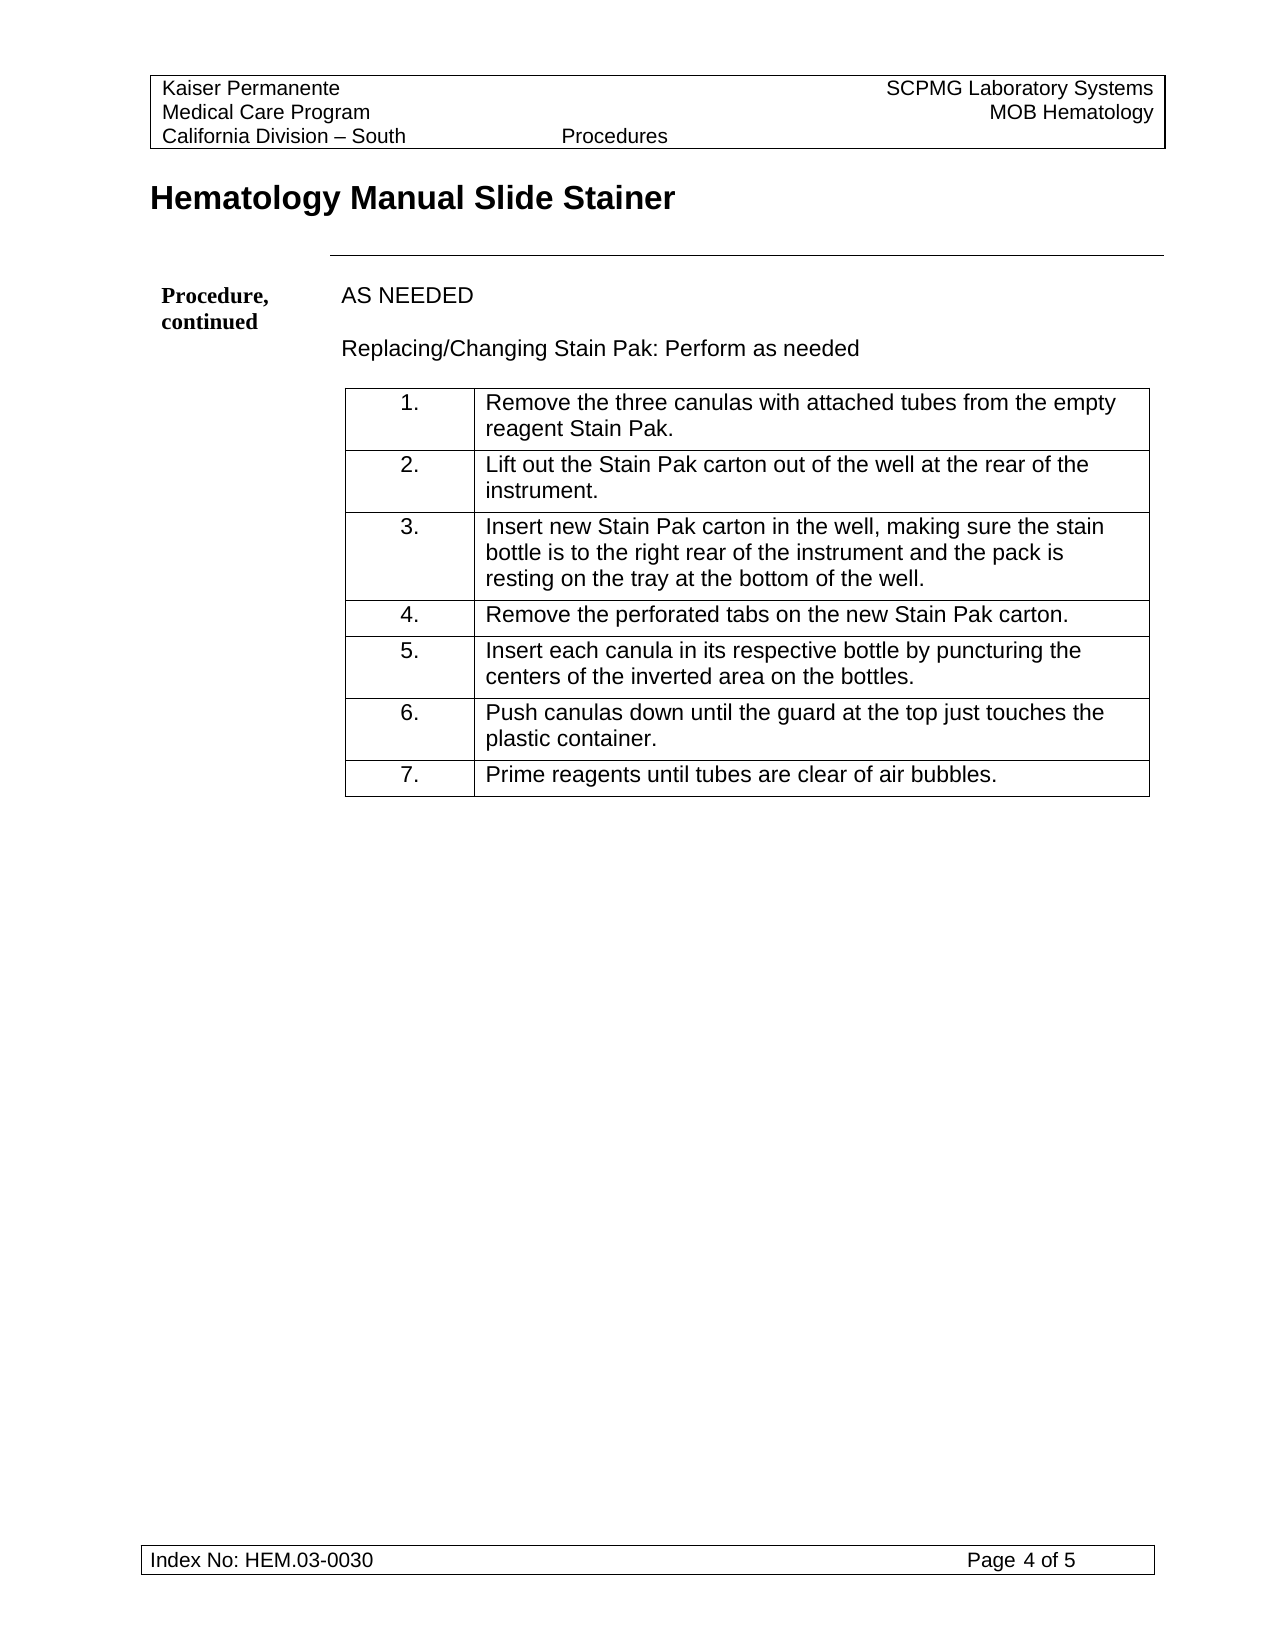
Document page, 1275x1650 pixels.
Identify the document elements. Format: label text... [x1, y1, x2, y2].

table_cell Procedure, continued [150, 255, 330, 836]
table_cell AS NEEDED Replacing/Changing Stain Pak: Perform as needed [330, 256, 1164, 836]
